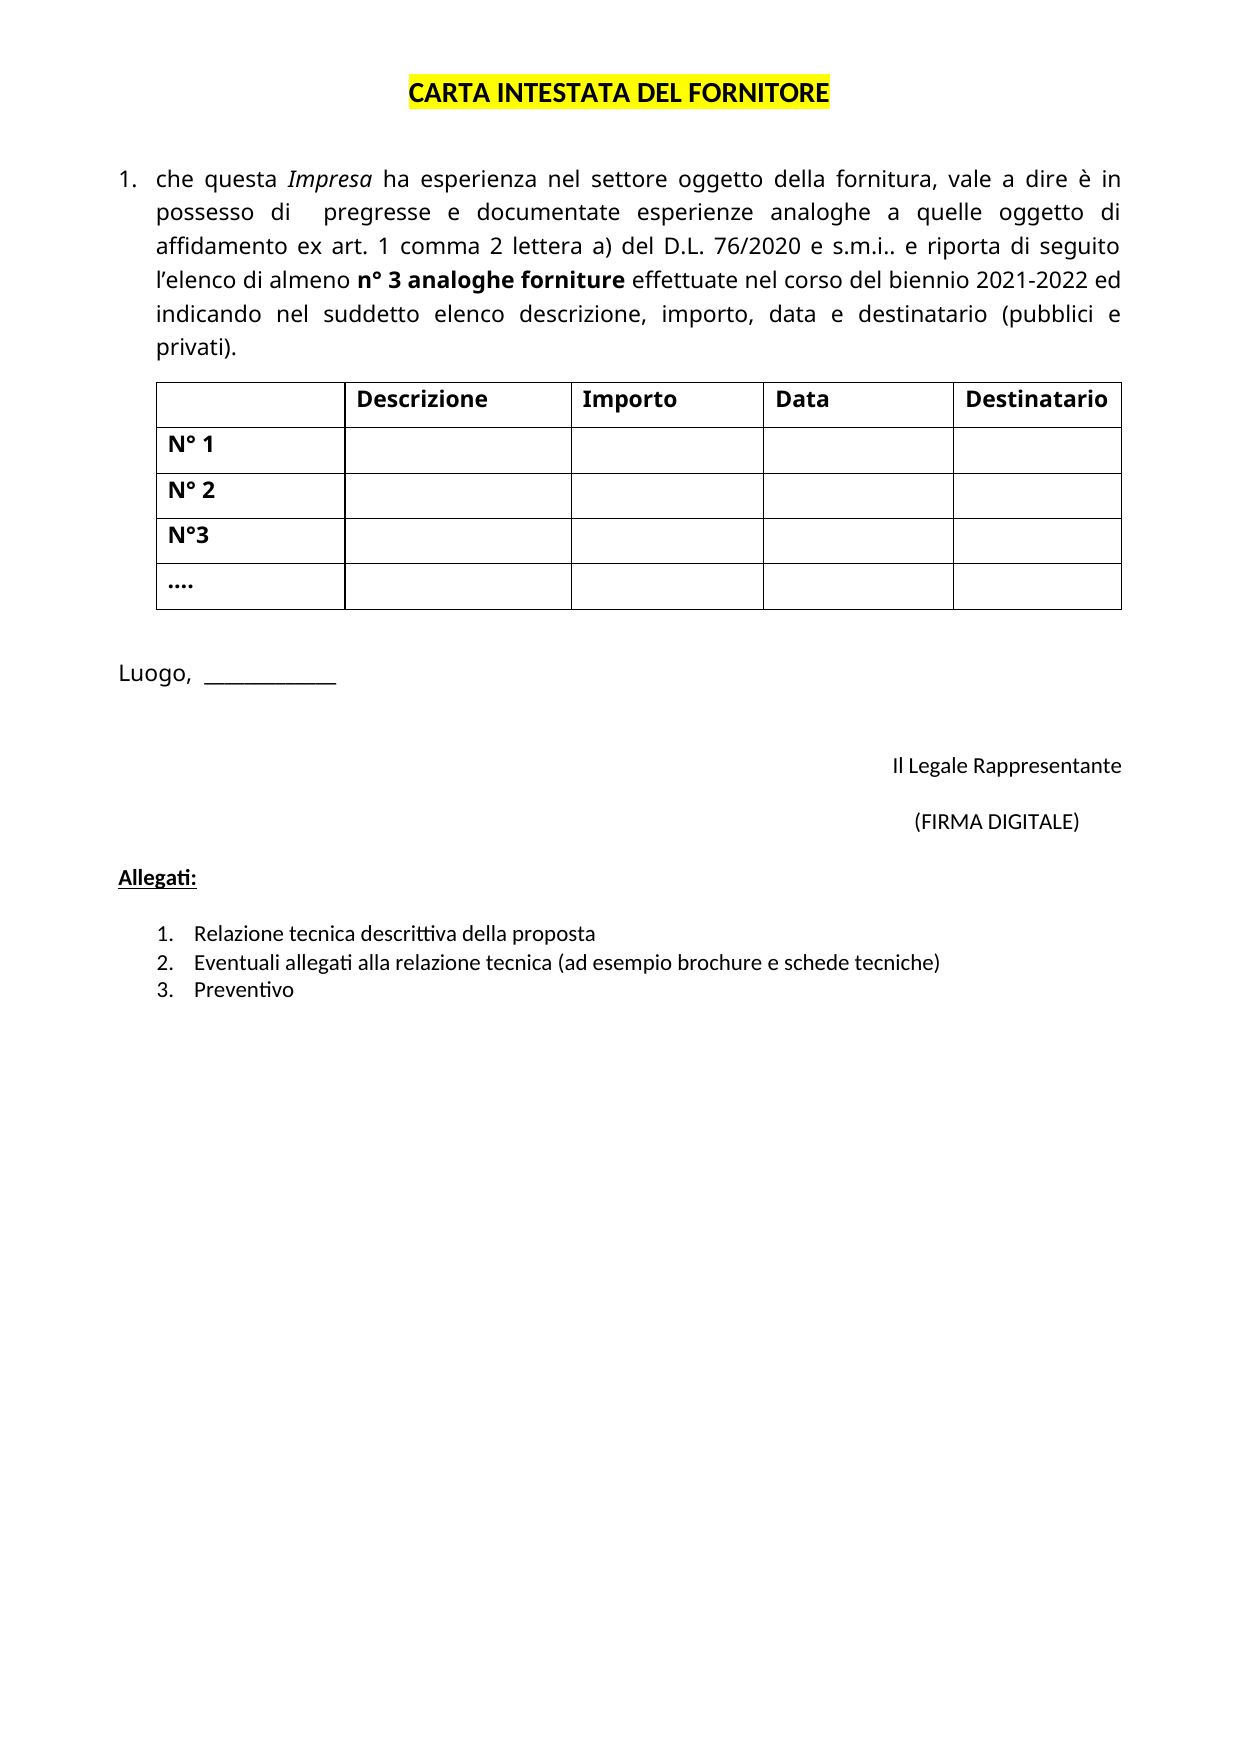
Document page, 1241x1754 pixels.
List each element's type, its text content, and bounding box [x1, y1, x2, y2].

table_header [157, 383, 344, 427]
table_cell [764, 428, 953, 472]
table_cell …. [157, 564, 344, 609]
table_cell N°3 [157, 519, 344, 563]
text Il Legale Rappresentante [118, 751, 1122, 779]
table_cell N° 2 [157, 474, 344, 518]
text Luogo, _____________ [118, 657, 1122, 688]
table_header Descrizione [346, 383, 571, 427]
text (FIRMA DIGITALE) [634, 807, 1122, 836]
table_cell [764, 564, 953, 609]
table_header Destinatario [954, 383, 1121, 427]
table_cell [954, 564, 1121, 609]
table_cell [572, 564, 763, 609]
table_cell [346, 474, 571, 518]
list Eventuali allegati alla relazione tecnica (ad esempio brochure e schede tecniche) [156, 948, 1122, 976]
text Allegati: [118, 863, 1122, 892]
list che questa Impresa ha esperienza nel settore oggetto della fornitura, vale a dire è in possesso di pregresse e documentate esperienze analoghe a quelle oggetto di affidamento ex art. 1 comma 2 lettera a) del D.L. 76/2020 e s.m.i.. e riporta di seguito l’elenco di almeno n° 3 analoghe forniture effettuate nel corso del biennio 2021-2022 ed indicando nel suddetto elenco descrizione, importo, data e destinatario (pubblici e privati). [118, 162, 1122, 362]
list Preventivo [156, 976, 1122, 1004]
table_cell [572, 474, 763, 518]
table_cell [346, 428, 571, 472]
table_cell [572, 428, 763, 472]
table_cell [954, 474, 1121, 518]
table_cell [954, 428, 1121, 472]
table_cell [764, 519, 953, 563]
table_header Data [764, 383, 953, 427]
table_cell [954, 519, 1121, 563]
table_cell [572, 519, 763, 563]
table_header Importo [572, 383, 763, 427]
table_cell [346, 519, 571, 563]
table_cell [346, 564, 571, 609]
table_cell N° 1 [157, 428, 344, 472]
list Relazione tecnica descrittiva della proposta [156, 919, 1122, 948]
table_cell [764, 474, 953, 518]
